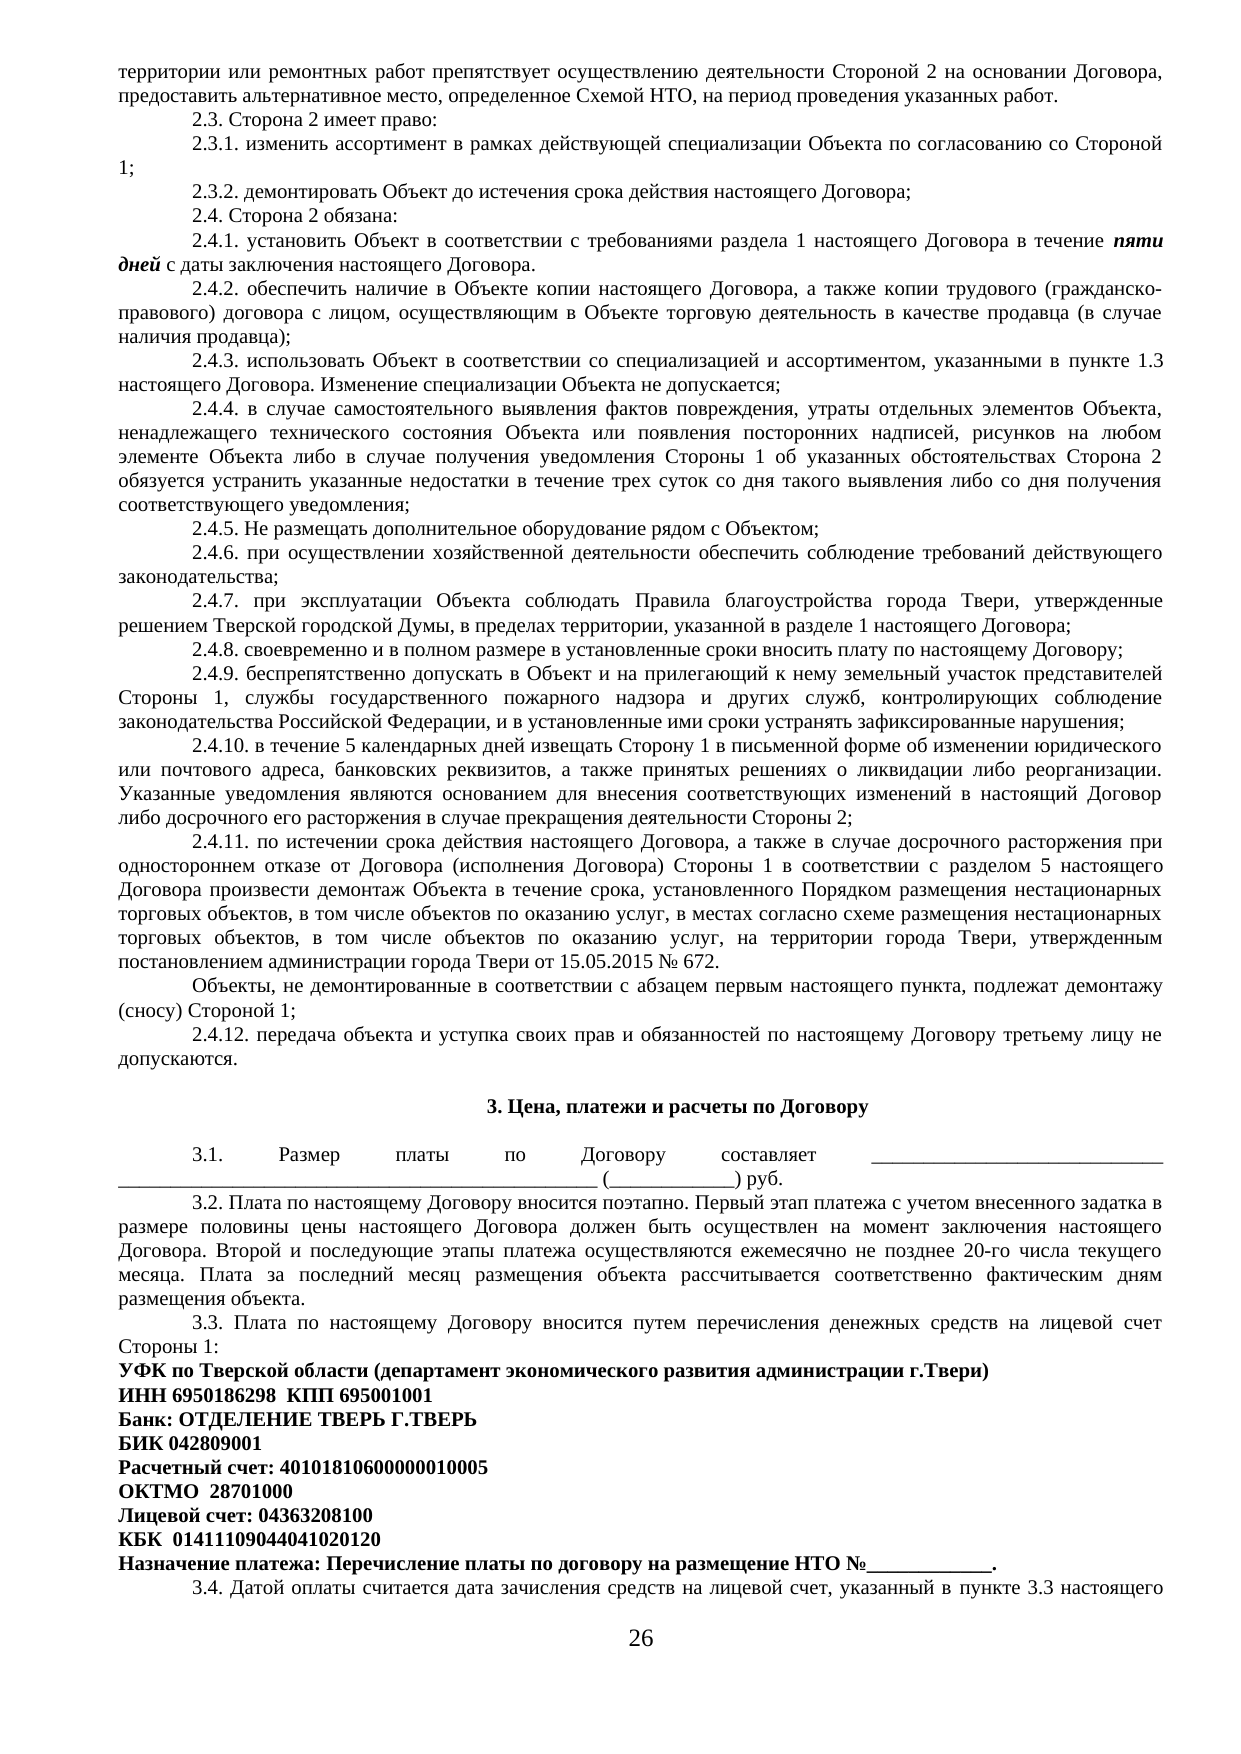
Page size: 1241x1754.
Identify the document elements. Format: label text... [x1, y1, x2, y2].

text 2.4.11. по истечении срока действия настоящего Договора, а также в случае досрочного расторжения при одностороннем отказе от Договора (исполнения Договора) Стороны 1 в соответствии с разделом 5 настоящего Договора произвести демонтаж Объекта в течение срока, установленного Порядком размещения нестационарных торговых объектов, в том числе объектов по оказанию услуг, в местах согласно схеме размещения нестационарных торговых объектов, в том числе объектов по оказанию услуг, на территории города Твери, утвержденным постановлением администрации города Твери от 15.05.2015 № 672. [118, 829, 1163, 973]
text 2.4.1. установить Объект в соответствии с требованиями раздела 1 настоящего Договора в течение пяти дней с даты заключения настоящего Договора. [118, 227, 1163, 276]
text 2.4.10. в течение 5 календарных дней извещать Сторону 1 в письменной форме об изменении юридического или почтового адреса, банковских реквизитов, а также принятых решениях о ликвидации либо реорганизации. Указанные уведомления являются основанием для внесения соответствующих изменений в настоящий Договор либо досрочного его расторжения в случае прекращения деятельности Стороны 2; [118, 733, 1163, 829]
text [118, 59, 1163, 107]
text Расчетный счет: 40101810600000010005 [118, 1455, 1163, 1479]
text УФК по Тверской области (департамент экономического развития администрации г.Твери) [118, 1358, 1163, 1382]
text 2.4.12. передача объекта и уступка своих прав и обязанностей по настоящему Договору третьему лицу не допускаются. [118, 1022, 1163, 1070]
text ОКТМО 28701000 [118, 1479, 1163, 1503]
text 3. Цена, платежи и расчеты по Договору [118, 1094, 1163, 1118]
text Лицевой счет: 04363208100 [118, 1503, 1163, 1527]
text КБК 01411109044041020120 [118, 1527, 1163, 1551]
text Назначение платежа: Перечисление платы по договору на размещение НТО №____________. [118, 1551, 1163, 1575]
text 3.2. Плата по настоящему Договору вносится поэтапно. Первый этап платежа с учетом внесенного задатка в размере половины цены настоящего Договора должен быть осуществлен на момент заключения настоящего Договора. Второй и последующие этапы платежа осуществляются ежемесячно не позднее 20-го числа текущего месяца. Плата за последний месяц размещения объекта рассчитывается соответственно фактическим дням размещения объекта. [118, 1190, 1163, 1310]
text 2.3. Сторона 2 имеет право: [118, 107, 1163, 131]
text 2.4.7. при эксплуатации Объекта соблюдать Правила благоустройства города Твери, утвержденные решением Тверской городской Думы, в пределах территории, указанной в разделе 1 настоящего Договора; [118, 588, 1163, 637]
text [118, 1575, 1163, 1599]
text 2.3.2. демонтировать Объект до истечения срока действия настоящего Договора; [118, 179, 1163, 203]
text Объекты, не демонтированные в соответствии с абзацем первым настоящего пункта, подлежат демонтажу (сносу) Стороной 1; [118, 973, 1163, 1022]
text 3.1. Размер платы по Договору составляет ____________________________ ______________________________________________ (____________) руб. [118, 1142, 1163, 1190]
text 2.3.1. изменить ассортимент в рамках действующей специализации Объекта по согласованию со Стороной 1; [118, 131, 1163, 179]
text Банк: ОТДЕЛЕНИЕ ТВЕРЬ Г.ТВЕРЬ [118, 1407, 1163, 1431]
text 2.4. Сторона 2 обязана: [118, 203, 1163, 227]
text 2.4.9. беспрепятственно допускать в Объект и на прилегающий к нему земельный участок представителей Стороны 1, службы государственного пожарного надзора и других служб, контролирующих соблюдение законодательства Российской Федерации, и в установленные ими сроки устранять зафиксированные нарушения; [118, 661, 1163, 733]
text 2.4.2. обеспечить наличие в Объекте копии настоящего Договора, а также копии трудового (гражданско-правового) договора с лицом, осуществляющим в Объекте торговую деятельность в качестве продавца (в случае наличия продавца); [118, 276, 1163, 348]
text 3.3. Плата по настоящему Договору вносится путем перечисления денежных средств на лицевой счет Стороны 1: [118, 1310, 1163, 1358]
text БИК 042809001 [118, 1431, 1163, 1455]
text 2.4.4. в случае самостоятельного выявления фактов повреждения, утраты отдельных элементов Объекта, ненадлежащего технического состояния Объекта или появления посторонних надписей, рисунков на любом элементе Объекта либо в случае получения уведомления Стороны 1 об указанных обстоятельствах Сторона 2 обязуется устранить указанные недостатки в течение трех суток со дня такого выявления либо со дня получения соответствующего уведомления; [118, 396, 1163, 516]
text 2.4.8. своевременно и в полном размере в установленные сроки вносить плату по настоящему Договору; [118, 637, 1163, 661]
text 2.4.3. использовать Объект в соответствии со специализацией и ассортиментом, указанными в пункте 1.3 настоящего Договора. Изменение специализации Объекта не допускается; [118, 348, 1163, 396]
text 2.4.5. Не размещать дополнительное оборудование рядом с Объектом; [118, 516, 1163, 540]
text 2.4.6. при осуществлении хозяйственной деятельности обеспечить соблюдение требований действующего законодательства; [118, 540, 1163, 588]
text ИНН 6950186298 КПП 695001001 [118, 1382, 1163, 1407]
